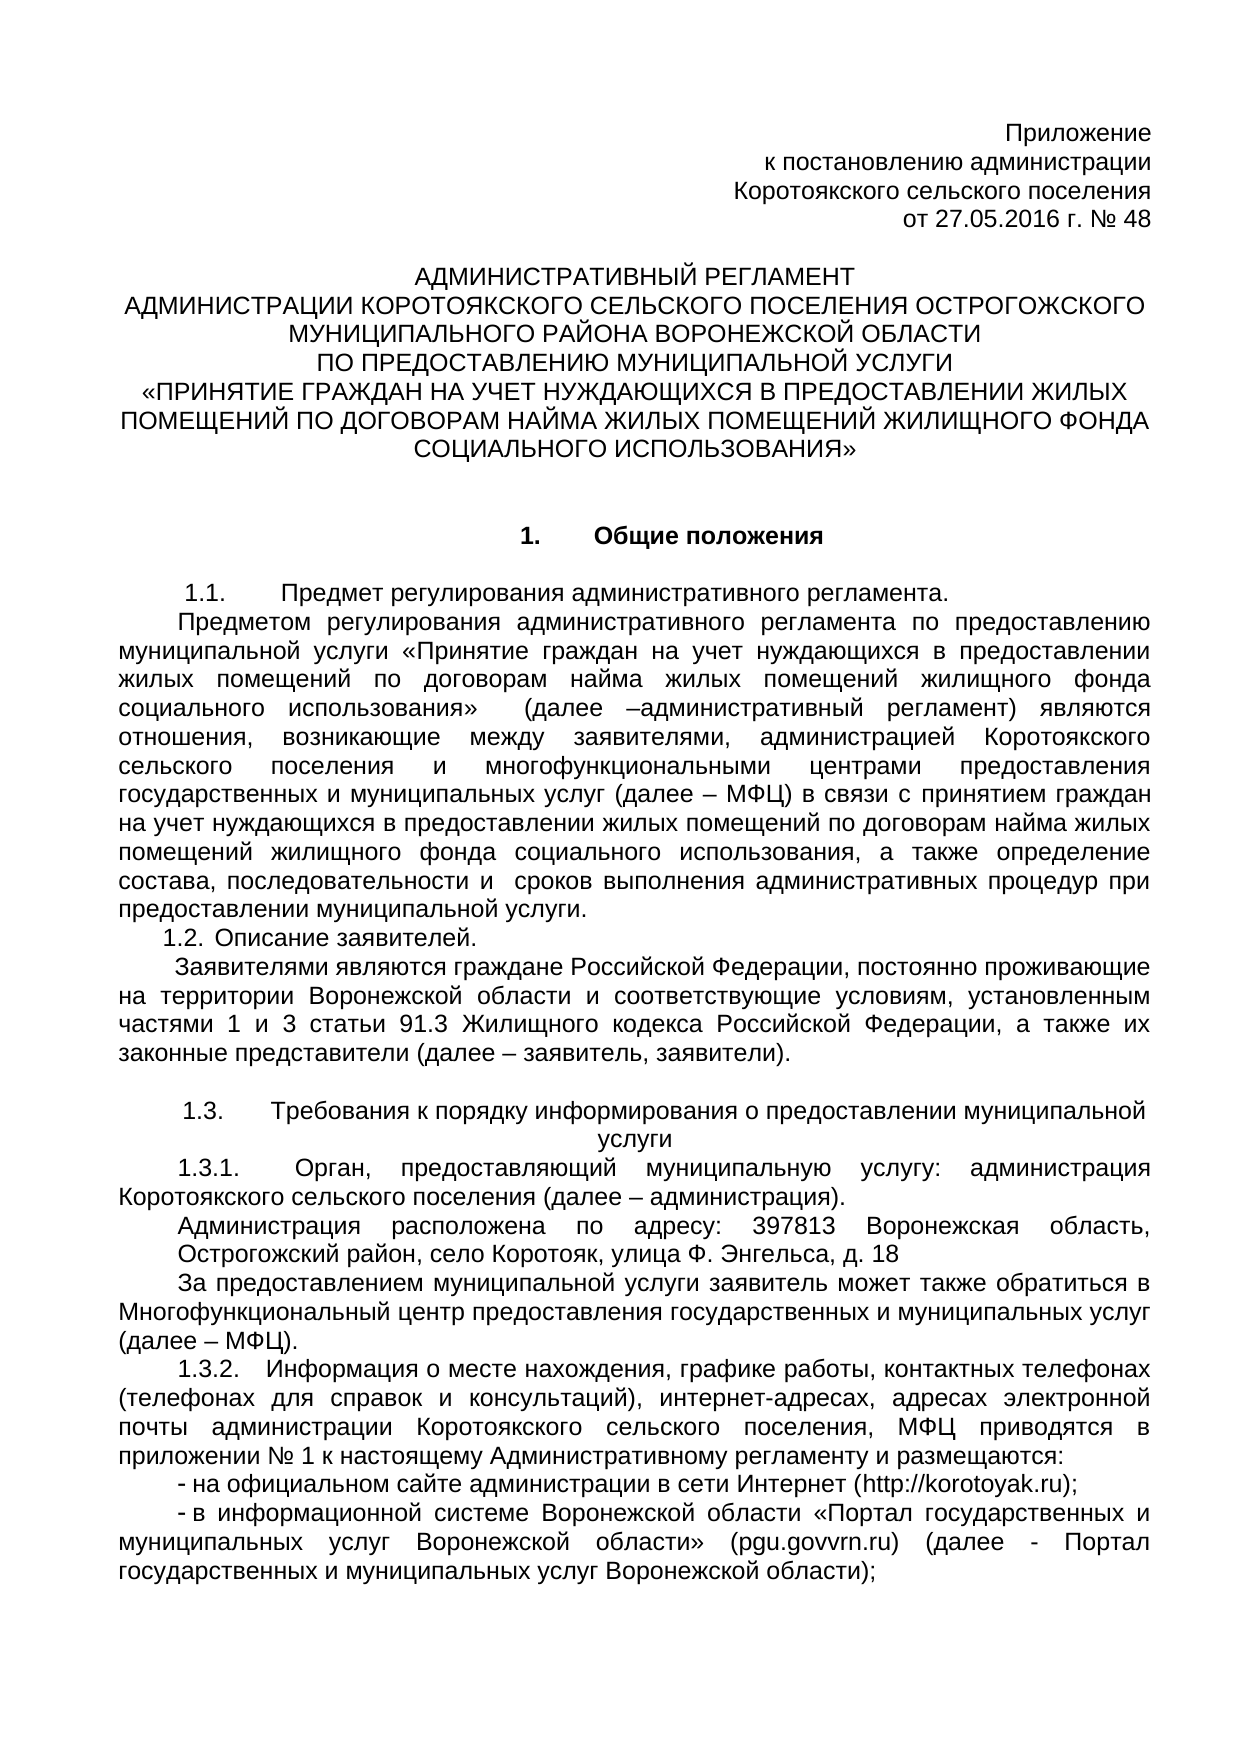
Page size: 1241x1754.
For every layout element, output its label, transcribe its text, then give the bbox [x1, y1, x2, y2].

list Общие положения [118, 521, 1152, 549]
text Коротоякского сельского поселения [118, 176, 1152, 204]
list Требования к порядку информирования о предоставлении муниципальной услуги [118, 1096, 1152, 1153]
list Информация о месте нахождения, графике работы, контактных телефонах (телефонах для справок и консультаций), интернет-адресах, адресах электронной почты администрации Коротоякского сельского поселения, МФЦ приводятся в приложении № 1 к настоящему Административному регламенту и размещаются: [118, 1354, 1152, 1469]
text Предметом регулирования административного регламента по предоставлению муниципальной услуги «Принятие граждан на учет нуждающихся в предоставлении жилых помещений по договорам найма жилых помещений жилищного фонда социального использования» (далее –административный регламент) являются отношения, возникающие между заявителями, администрацией Коротоякского сельского поселения и многофункциональными центрами предоставления государственных и муниципальных услуг (далее – МФЦ) в связи с принятием граждан на учет нуждающихся в предоставлении жилых помещений по договорам найма жилых помещений жилищного фонда социального использования, а также определение состава, последовательности и сроков выполнения административных процедур при предоставлении муниципальной услуги. [118, 607, 1152, 923]
list на официальном сайте администрации в сети Интернет (http://korotoyak.ru); [118, 1469, 1152, 1498]
text Заявителями являются граждане Российской Федерации, постоянно проживающие на территории Воронежской области и соответствующие условиям, установленным частями 1 и 3 статьи 91.3 Жилищного кодекса Российской Федерации, а также их законные представители (далее – заявитель, заявители). [118, 952, 1152, 1067]
text ПО ПРЕДОСТАВЛЕНИЮ МУНИЦИПАЛЬНОЙ УСЛУГИ [118, 348, 1152, 377]
text Администрация расположена по адресу: 397813 Воронежская область, Острогожский район, село Коротояк, улица Ф. Энгельса, д. 18 [177, 1211, 1152, 1268]
text Приложение [118, 118, 1152, 147]
text АДМИНИСТРАЦИИ КОРОТОЯКСКОГО СЕЛЬСКОГО ПОСЕЛЕНИЯ ОСТРОГОЖСКОГО МУНИЦИПАЛЬНОГО РАЙОНА ВОРОНЕЖСКОЙ ОБЛАСТИ [118, 291, 1152, 348]
text «ПРИНЯТИЕ ГРАЖДАН НА УЧЕТ НУЖДАЮЩИХСЯ В ПРЕДОСТАВЛЕНИИ ЖИЛЫХ ПОМЕЩЕНИЙ ПО ДОГОВОРАМ НАЙМА ЖИЛЫХ ПОМЕЩЕНИЙ ЖИЛИЩНОГО ФОНДА СОЦИАЛЬНОГО ИСПОЛЬЗОВАНИЯ» [118, 377, 1152, 463]
list Описание заявителей. [162, 923, 1152, 952]
text За предоставлением муниципальной услуги заявитель может также обратиться в Многофункциональный центр предоставления государственных и муниципальных услуг (далее – МФЦ). [118, 1268, 1152, 1354]
list Орган, предоставляющий муниципальную услугу: администрация Коротоякского сельского поселения (далее – администрация). [118, 1153, 1152, 1211]
list в информационной системе Воронежской области «Портал государственных и муниципальных услуг Воронежской области» (pgu.govvrn.ru) (далее - Портал государственных и муниципальных услуг Воронежской области); [118, 1498, 1152, 1584]
text к постановлению администрации [118, 147, 1152, 176]
text от 27.05.2016 г. № 48 [118, 204, 1152, 233]
list Предмет регулирования административного регламента. [184, 578, 1152, 607]
text АДМИНИСТРАТИВНЫЙ РЕГЛАМЕНТ [118, 262, 1152, 291]
